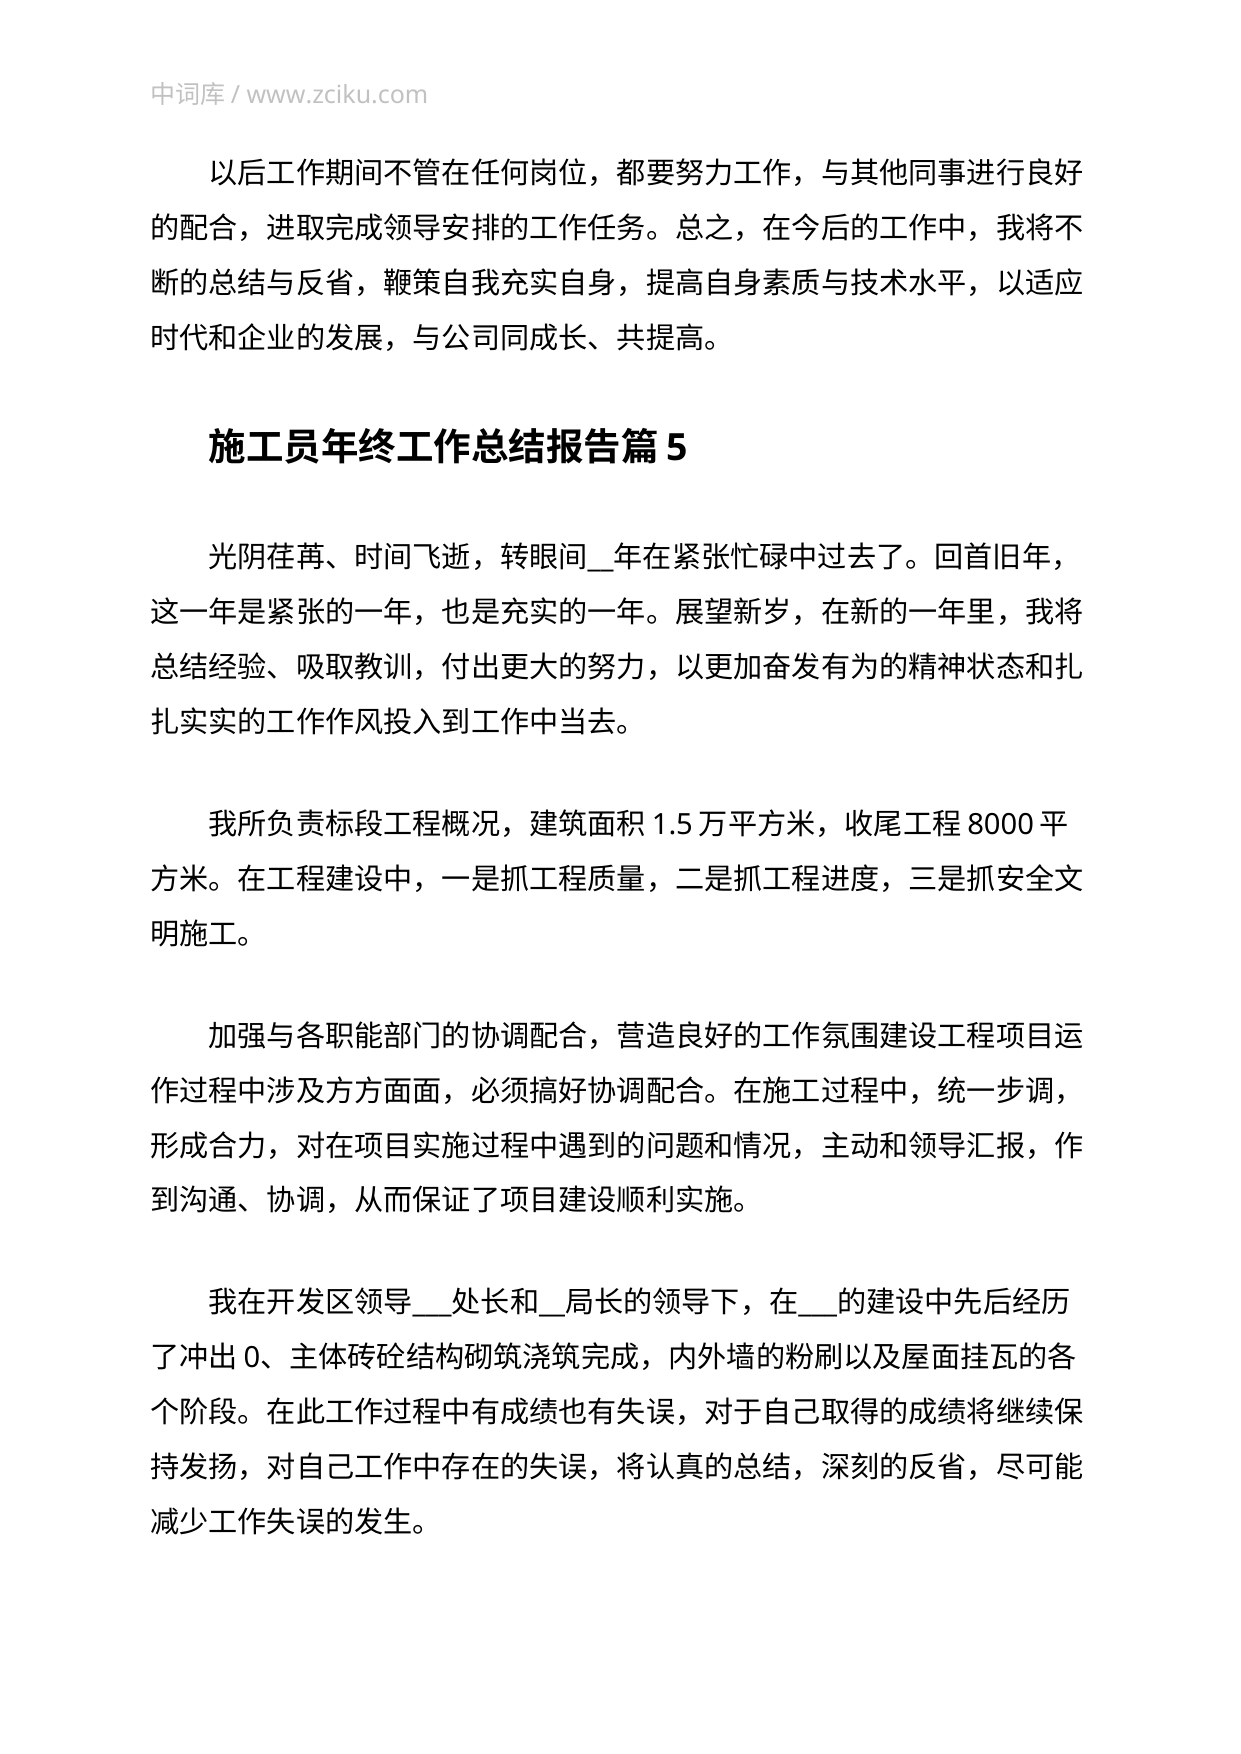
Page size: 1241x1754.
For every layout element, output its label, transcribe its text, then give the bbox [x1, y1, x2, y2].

text 光阴荏苒、时间飞逝，转眼间__年在紧张忙碌中过去了。回首旧年，这一年是紧张的一年，也是充实的一年。展望新岁，在新的一年里，我将总结经验、吸取教训，付出更大的努力，以更加奋发有为的精神状态和扎扎实实的工作作风投入到工作中当去。 [150, 534, 1090, 741]
text 以后工作期间不管在任何岗位，都要努力工作，与其他同事进行良好的配合，进取完成领导安排的工作任务。总之，在今后的工作中，我将不断的总结与反省，鞭策自我充实自身，提高自身素质与技术水平，以适应时代和企业的发展，与公司同成长、共提高。 [150, 150, 1090, 357]
text 我所负责标段工程概况，建筑面积1.5万平方米，收尾工程8000平方米。在工程建设中，一是抓工程质量，二是抓工程进度，三是抓安全文明施工。 [150, 801, 1090, 953]
text 加强与各职能部门的协调配合，营造良好的工作氛围建设工程项目运作过程中涉及方方面面，必须搞好协调配合。在施工过程中，统一步调，形成合力，对在项目实施过程中遇到的问题和情况，主动和领导汇报，作到沟通、协调，从而保证了项目建设顺利实施。 [150, 1012, 1090, 1219]
text 施工员年终工作总结报告篇5 [150, 416, 1090, 471]
text 我在开发区领导___处长和__局长的领导下，在___的建设中先后经历了冲出0、主体砖砼结构砌筑浇筑完成，内外墙的粉刷以及屋面挂瓦的各个阶段。在此工作过程中有成绩也有失误，对于自己取得的成绩将继续保持发扬，对自己工作中存在的失误，将认真的总结，深刻的反省，尽可能减少工作失误的发生。 [150, 1279, 1090, 1541]
